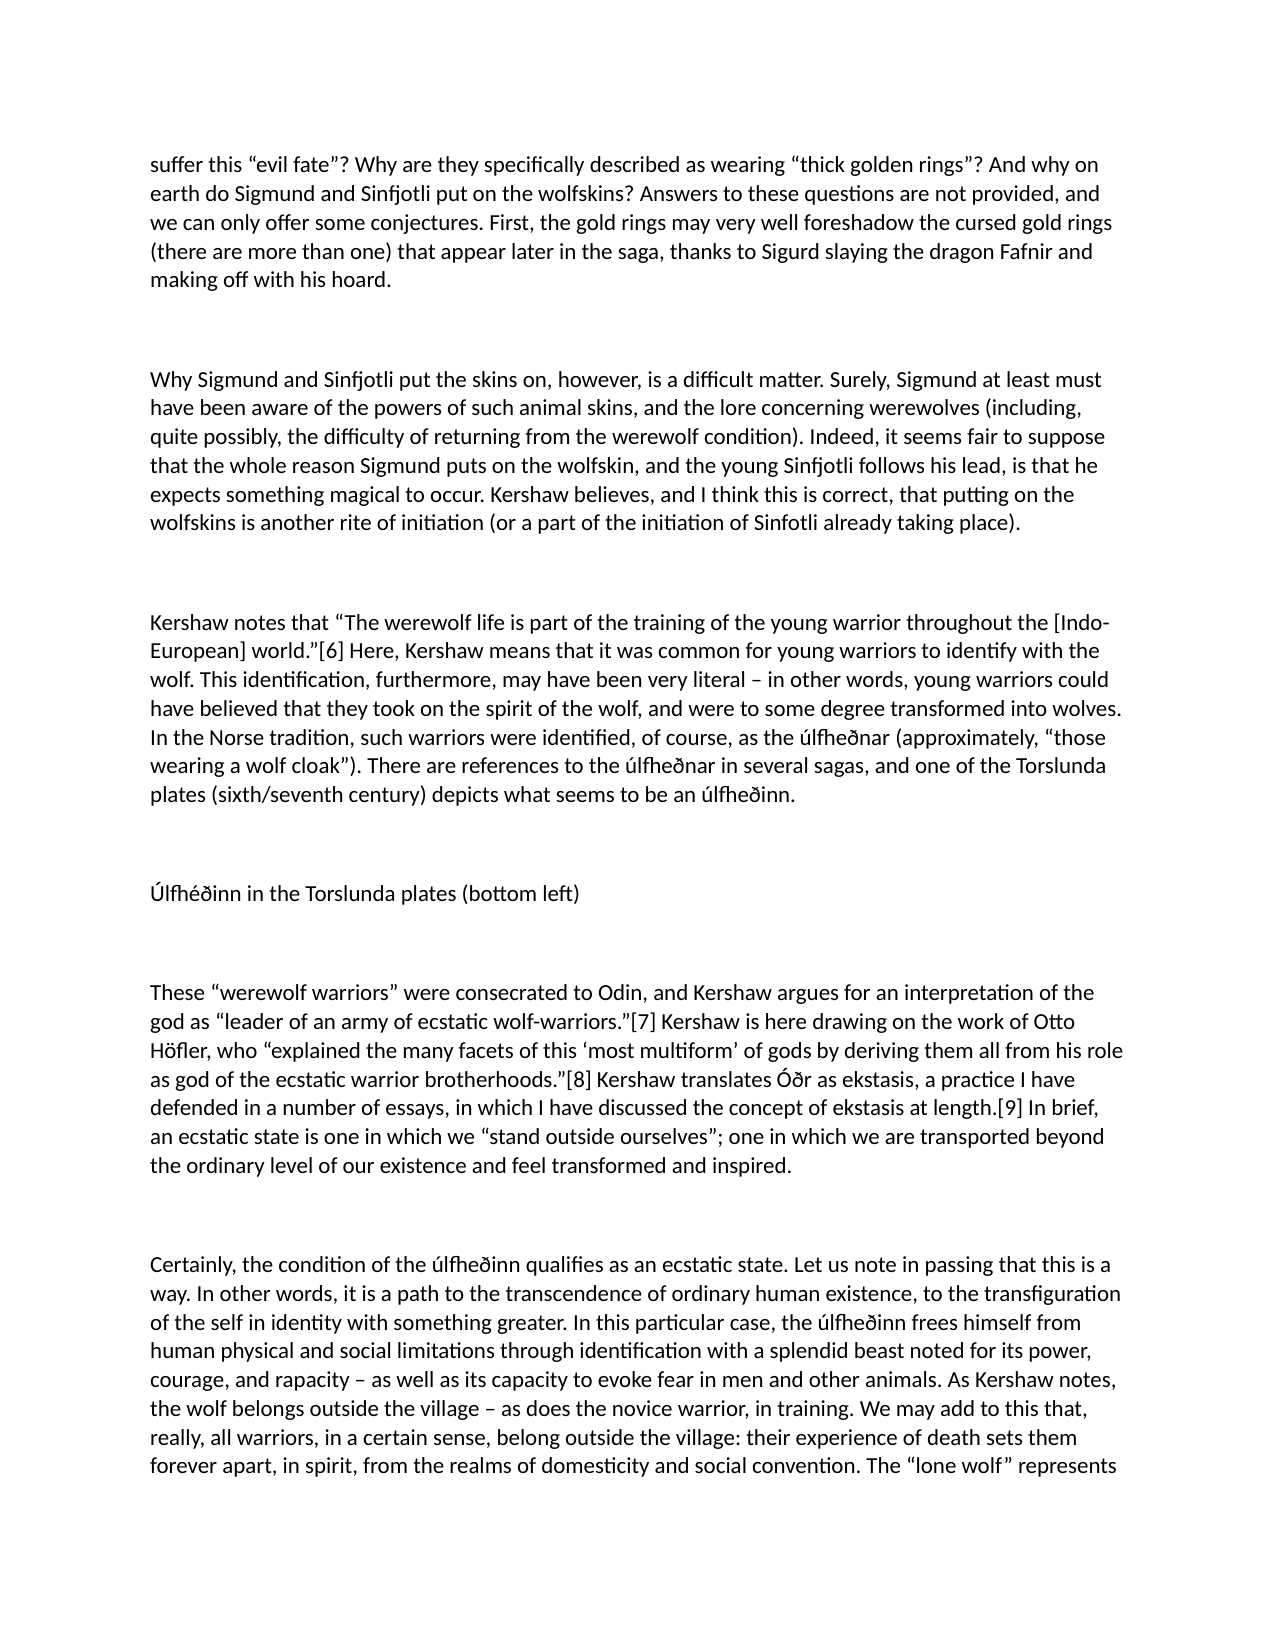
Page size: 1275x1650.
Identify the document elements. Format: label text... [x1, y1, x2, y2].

text Úlfhéðinn in the Torslunda plates (bottom left) [150, 879, 1125, 907]
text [150, 150, 1125, 294]
text These “werewolf warriors” were consecrated to Odin, and Kershaw argues for an interpretation of the god as “leader of an army of ecstatic wolf-warriors.”[7] Kershaw is here drawing on the work of Otto Höfler, who “explained the many facets of this ‘most multiform’ of gods by deriving them all from his role as god of the ecstatic warrior brotherhoods.”[8] Kershaw translates Óðr as ekstasis, a practice I have defended in a number of essays, in which I have discussed the concept of ekstasis at length.[9] In brief, an ecstatic state is one in which we “stand outside ourselves”; one in which we are transported beyond the ordinary level of our existence and feel transformed and inspired. [150, 978, 1125, 1179]
text Why Sigmund and Sinfjotli put the skins on, however, is a difficult matter. Surely, Sigmund at least must have been aware of the powers of such animal skins, and the lore concerning werewolves (including, quite possibly, the difficulty of returning from the werewolf condition). Indeed, it seems fair to suppose that the whole reason Sigmund puts on the wolfskin, and the young Sinfjotli follows his lead, is that he expects something magical to occur. Kershaw believes, and I think this is correct, that putting on the wolfskins is another rite of initiation (or a part of the initiation of Sinfotli already taking place). [150, 364, 1125, 537]
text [150, 1249, 1125, 1479]
text Kershaw notes that “The werewolf life is part of the training of the young warrior throughout the [Indo-European] world.”[6] Here, Kershaw means that it was common for young warriors to identify with the wolf. This identification, furthermore, may have been very literal – in other words, young warriors could have believed that they took on the spirit of the wolf, and were to some degree transformed into wolves. In the Norse tradition, such warriors were identified, of course, as the úlfheðnar (approximately, “those wearing a wolf cloak”). There are references to the úlfheðnar in several sagas, and one of the Torslunda plates (sixth/seventh century) depicts what seems to be an úlfheðinn. [150, 607, 1125, 808]
